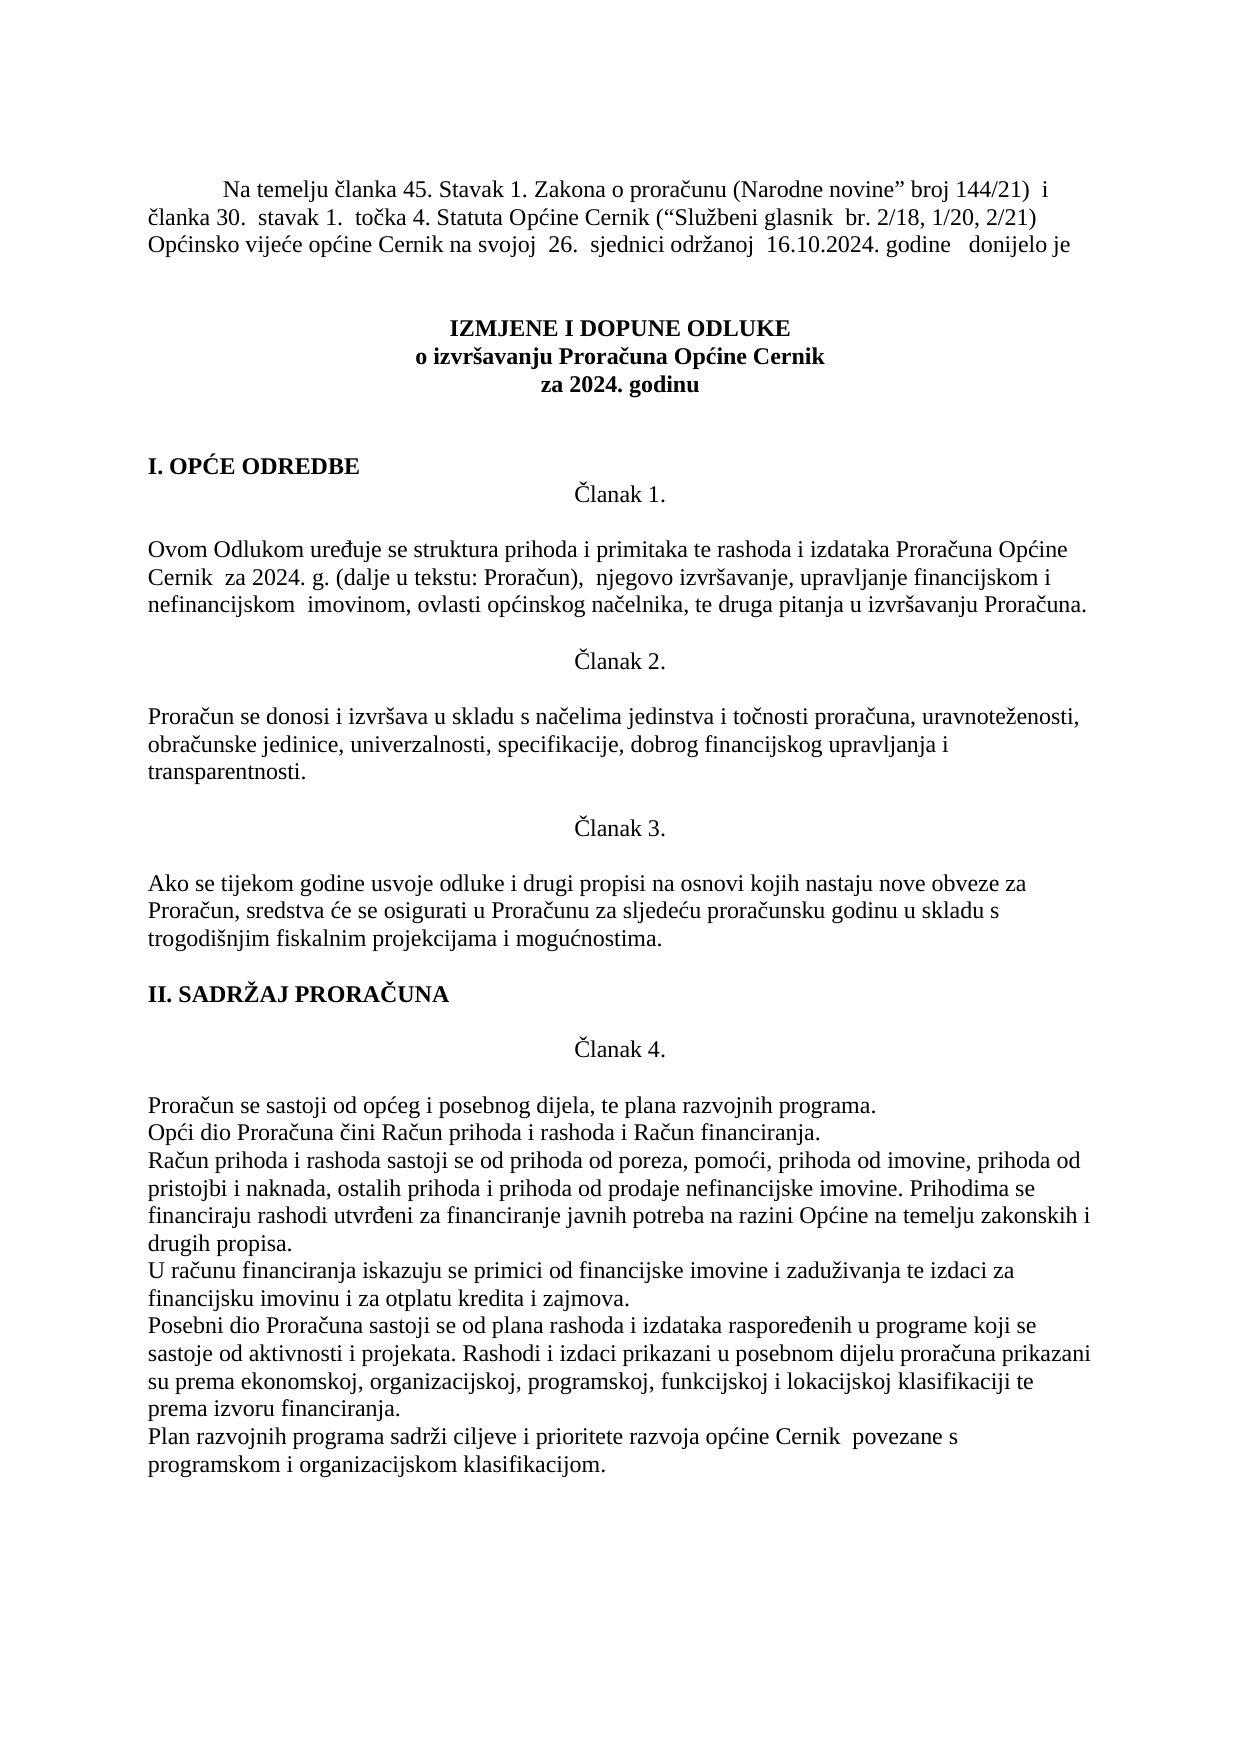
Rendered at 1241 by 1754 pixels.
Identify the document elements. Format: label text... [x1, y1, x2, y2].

text Plan razvojnih programa sadrži ciljeve i prioritete razvoja općine Cernik povezane s programskom i organizacijskom klasifikacijom. [148, 1422, 1093, 1477]
text Članak 1. [148, 480, 1093, 508]
text Na temelju članka 45. Stavak 1. Zakona o proračunu (Narodne novine” broj 144/21) i članka 30. stavak 1. točka 4. Statuta Općine Cernik (“Službeni glasnik br. 2/18, 1/20, 2/21) Općinsko vijeće općine Cernik na svojoj 26. sjednici održanoj 16.10.2024. godine donijelo je [148, 175, 1093, 258]
text Članak 2. [148, 647, 1093, 674]
text Račun prihoda i rashoda sastoji se od prihoda od poreza, pomoći, prihoda od imovine, prihoda od pristojbi i naknada, ostalih prihoda i prihoda od prodaje nefinancijske imovine. Prihodima se financiraju rashodi utvrđeni za financiranje javnih potreba na razini Općine na temelju zakonskih i drugih propisa. [148, 1146, 1093, 1256]
text Proračun se sastoji od općeg i posebnog dijela, te plana razvojnih programa. [148, 1091, 1093, 1118]
text I. OPĆE ODREDBE [148, 452, 1093, 480]
text za 2024. godinu [148, 369, 1093, 397]
text Proračun se donosi i izvršava u skladu s načelima jedinstva i točnosti proračuna, uravnoteženosti, obračunske jedinice, univerzalnosti, specifikacije, dobrog financijskog upravljanja i transparentnosti. [148, 702, 1093, 785]
text Članak 4. [148, 1036, 1093, 1063]
text Ovom Odlukom uređuje se struktura prihoda i primitaka te rashoda i izdataka Proračuna Općine Cernik za 2024. g. (dalje u tekstu: Proračun), njegovo izvršavanje, upravljanje financijskom i nefinancijskom imovinom, ovlasti općinskog načelnika, te druga pitanja u izvršavanju Proračuna. [148, 535, 1093, 618]
text o izvršavanju Proračuna Općine Cernik [148, 342, 1093, 369]
text II. SADRŽAJ PRORAČUNA [148, 980, 1093, 1008]
text Ako se tijekom godine usvoje odluke i drugi propisi na osnovi kojih nastaju nove obveze za Proračun, sredstva će se osigurati u Proračunu za sljedeću proračunsku godinu u skladu s trogodišnjim fiskalnim projekcijama i mogućnostima. [148, 869, 1093, 952]
text Članak 3. [148, 813, 1093, 841]
text IZMJENE I DOPUNE ODLUKE [148, 314, 1093, 342]
text Opći dio Proračuna čini Račun prihoda i rashoda i Račun financiranja. [148, 1118, 1093, 1146]
text Posebni dio Proračuna sastoji se od plana rashoda i izdataka raspoređenih u programe koji se sastoje od aktivnosti i projekata. Rashodi i izdaci prikazani u posebnom dijelu proračuna prikazani su prema ekonomskoj, organizacijskoj, programskoj, funkcijskoj i lokacijskoj klasifikaciji te prema izvoru financiranja. [148, 1312, 1093, 1422]
text U računu financiranja iskazuju se primici od financijske imovine i zaduživanja te izdaci za financijsku imovinu i za otplatu kredita i zajmova. [148, 1256, 1093, 1312]
